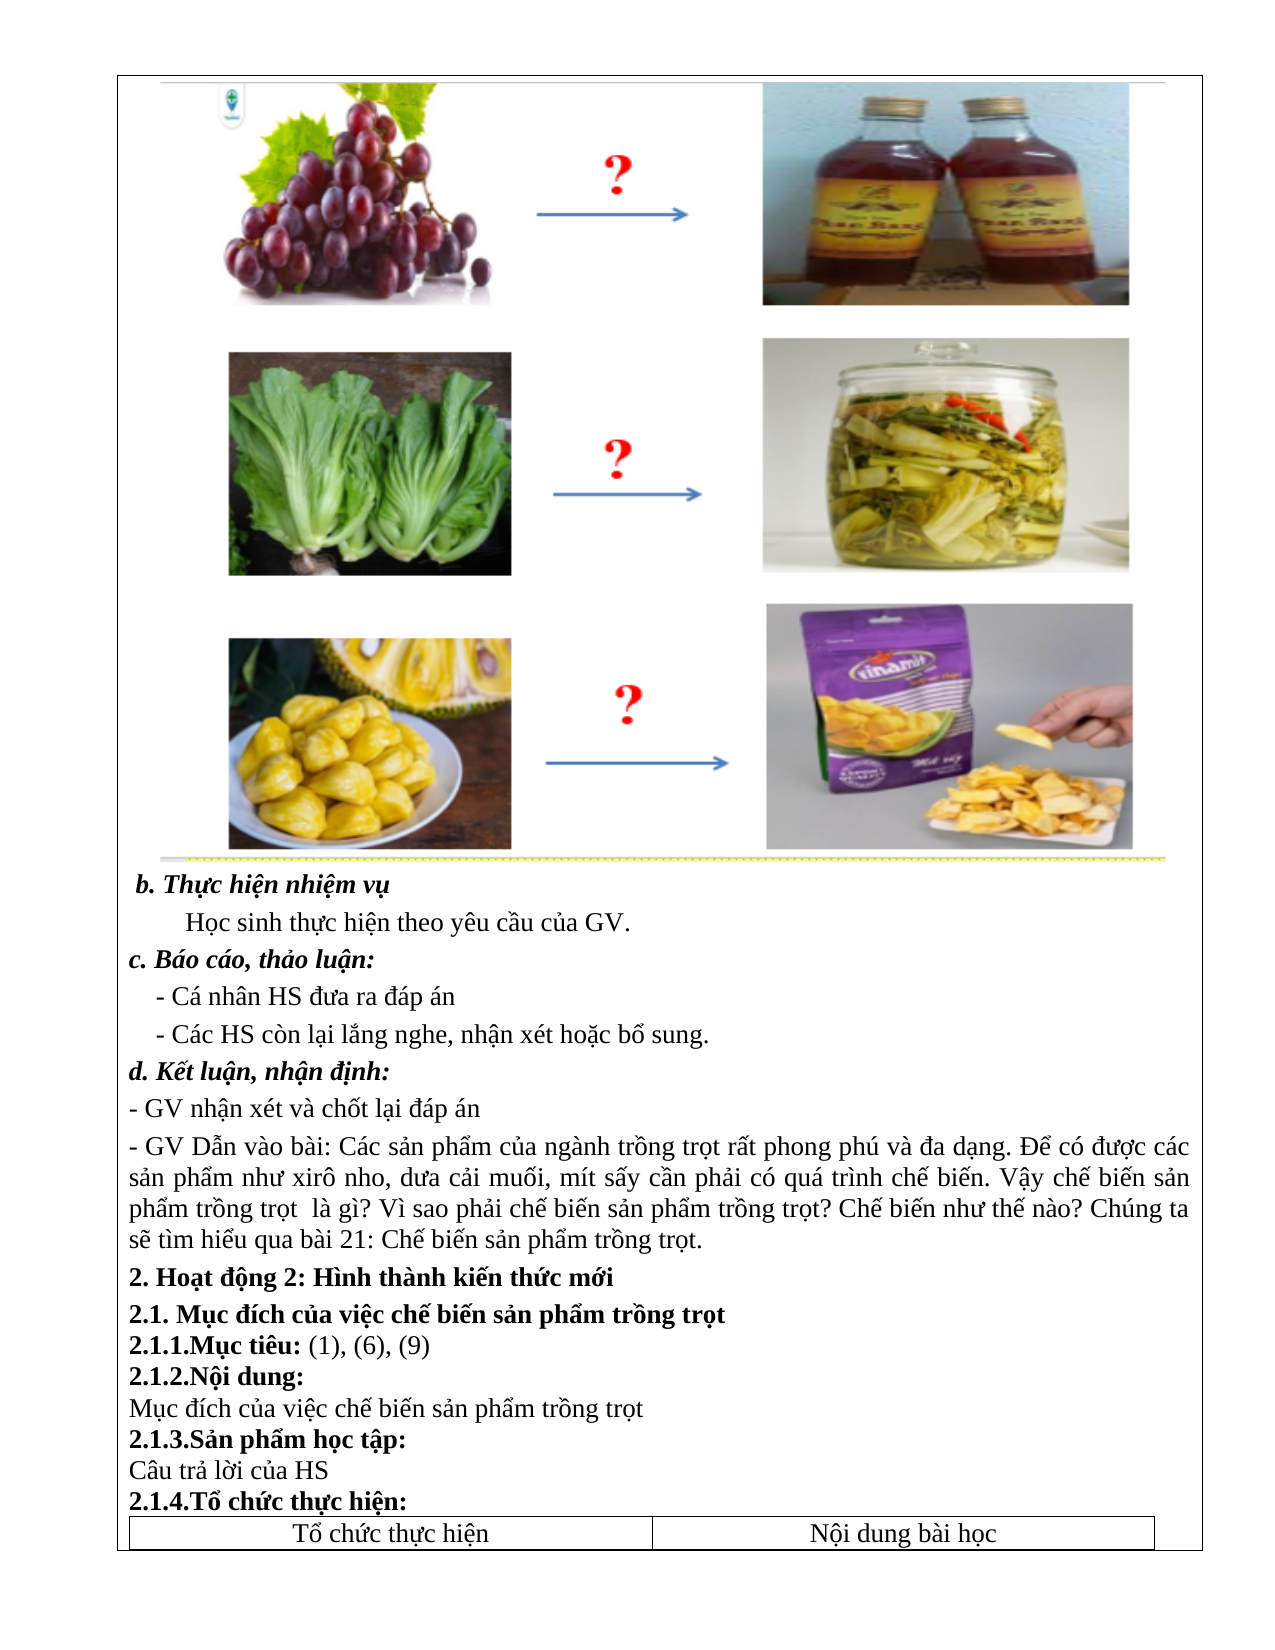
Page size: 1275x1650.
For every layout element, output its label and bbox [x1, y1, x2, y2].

picture [160, 82, 1166, 862]
table_header [118, 76, 1202, 1549]
